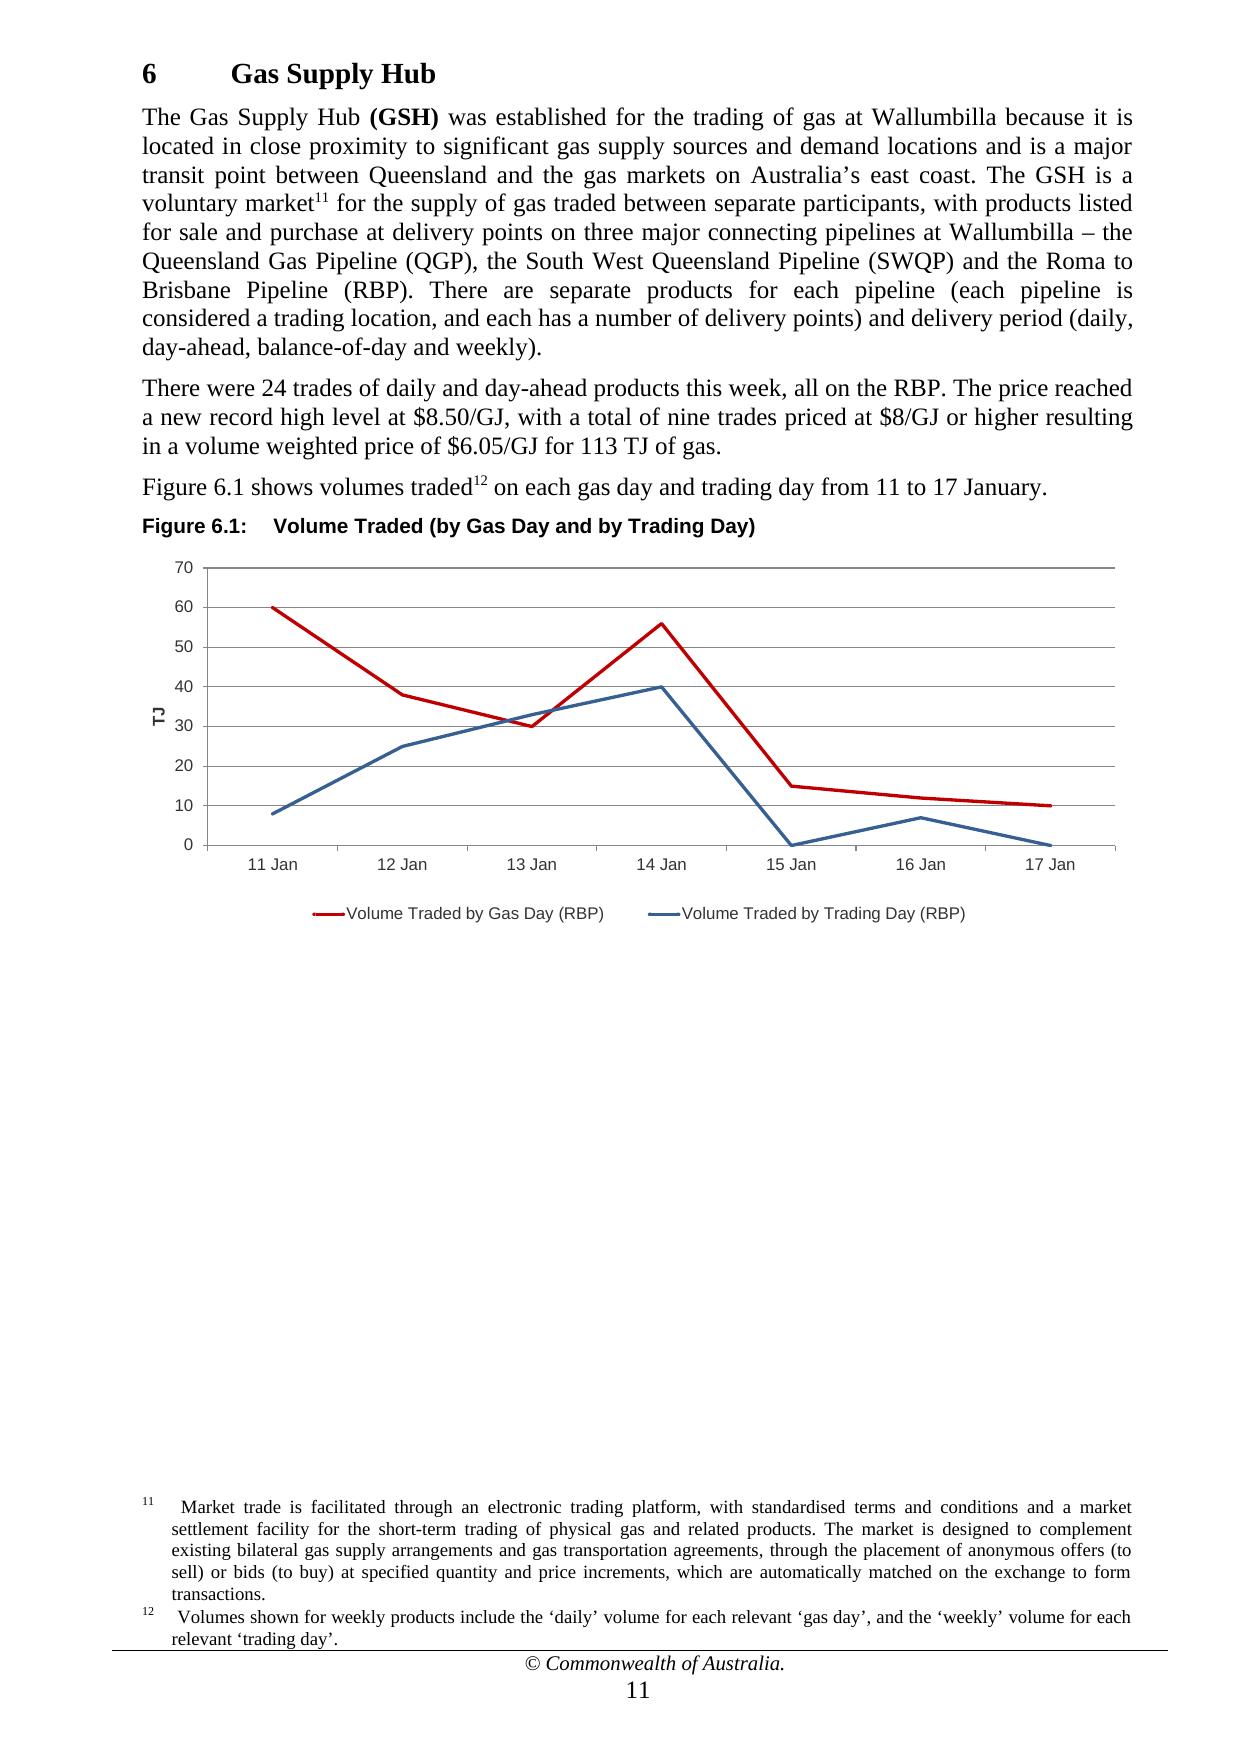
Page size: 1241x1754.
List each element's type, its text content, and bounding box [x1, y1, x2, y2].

list Figure 6.1 shows volumes traded on each gas day and trading day from 11 to 17 January. [142, 472, 1134, 501]
text The Gas Supply Hub (GSH) was established for the trading of gas at Wallumbilla because it is located in close proximity to significant gas supply sources and demand locations and is a major transit point between Queensland and the gas markets on Australia’s east coast. The GSH is a voluntary market for the supply of gas traded between separate participants, with products listed for sale and purchase at delivery points on three major connecting pipelines at Wallumbilla – the Queensland Gas Pipeline (QGP), the South West Queensland Pipeline (SWQP) and the Roma to Brisbane Pipeline (RBP). There are separate products for each pipeline (each pipeline is considered a trading location, and each has a number of delivery points) and delivery period (daily, day-ahead, balance-of-day and weekly). [142, 102, 1134, 361]
text There were 24 trades of daily and day-ahead products this week, all on the RBP. The price reached a new record high level at $8.50/GJ, with a total of nine trades priced at $8/GJ or higher resulting in a volume weighted price of $6.05/GJ for 113 TJ of gas. [142, 373, 1134, 460]
subtitle Gas Supply Hub [142, 56, 1134, 90]
subtitle Volume Traded (by Gas Day and by Trading Day) [142, 513, 1134, 537]
